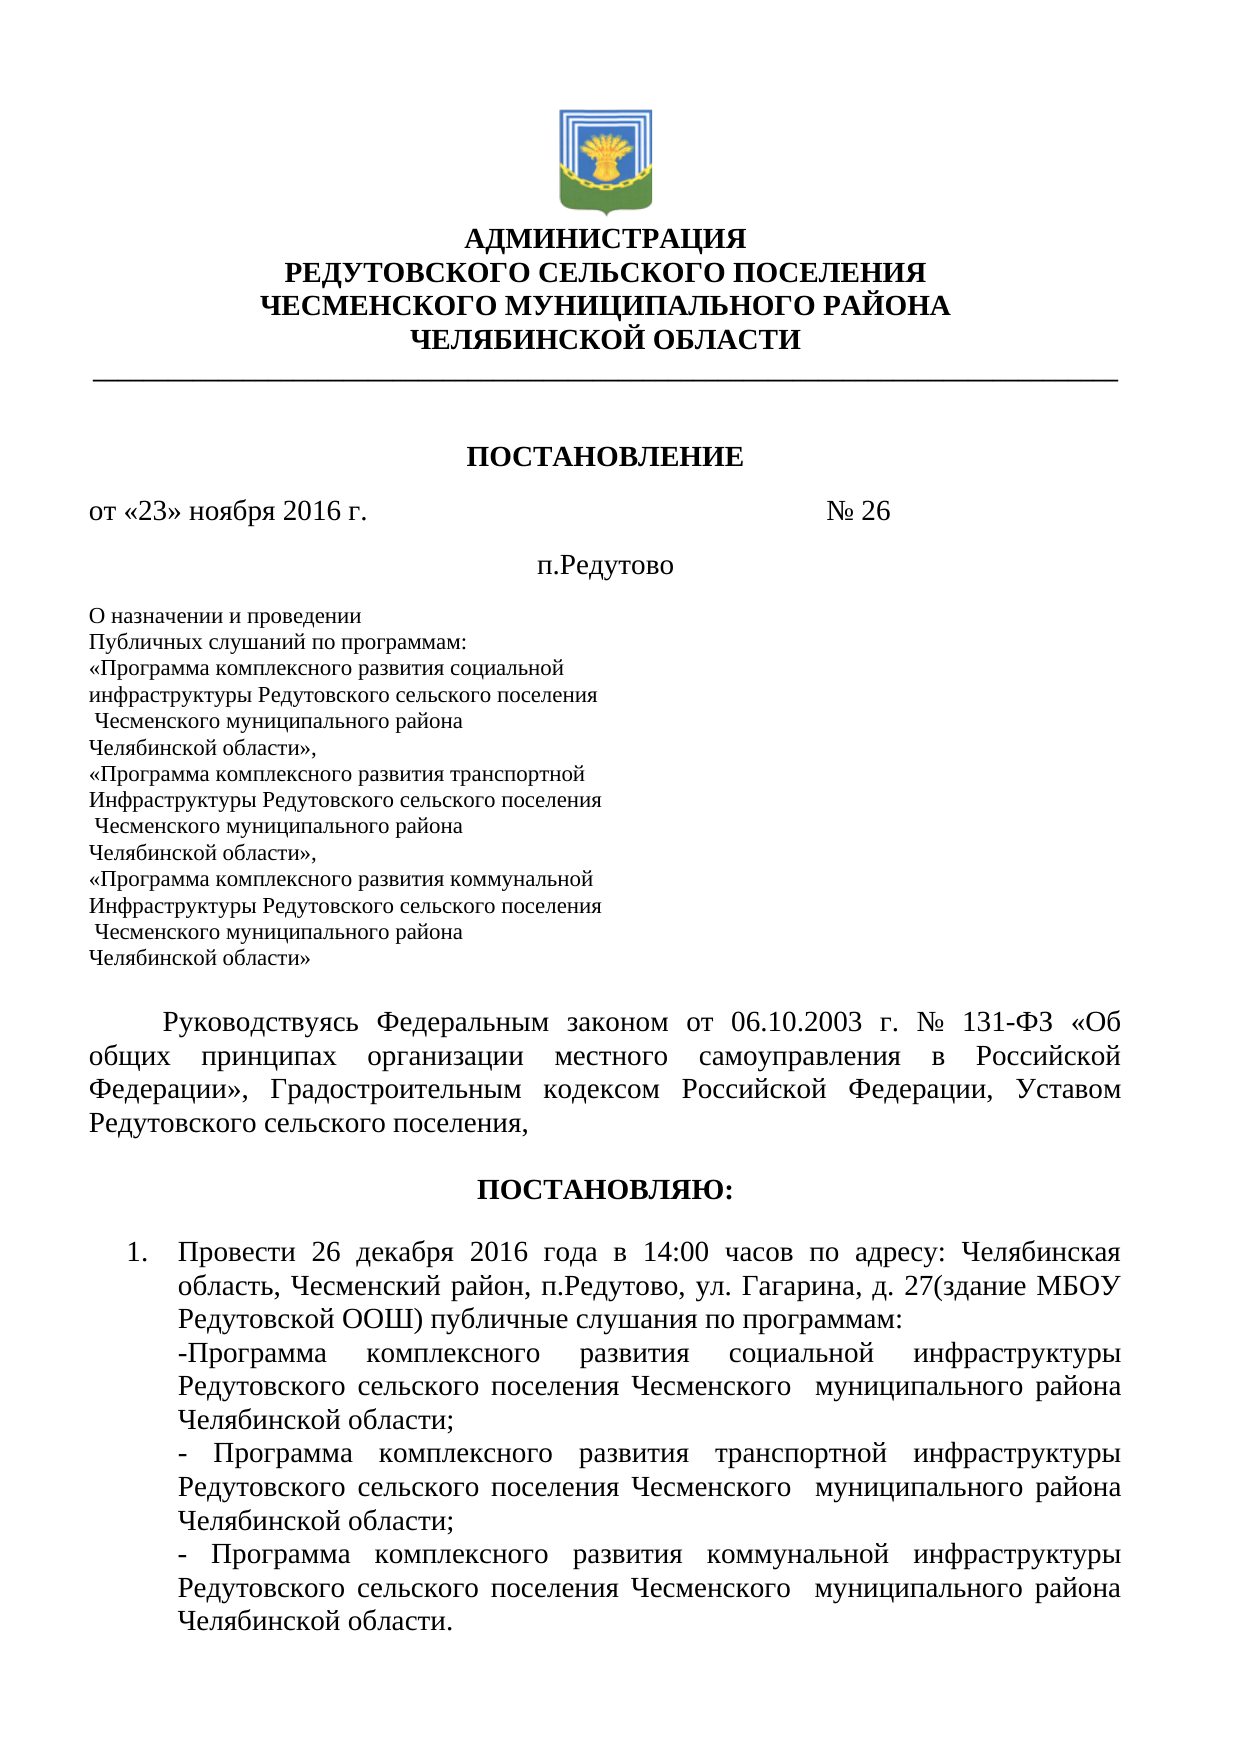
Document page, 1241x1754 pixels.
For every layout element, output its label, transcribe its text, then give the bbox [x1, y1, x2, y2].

text РЕДУТОВСКОГО СЕЛЬСКОГО ПОСЕЛЕНИЯ [89, 255, 1122, 288]
text О назначении и проведении [89, 602, 1122, 628]
text __________________________________________________________________________________ [89, 356, 1122, 384]
text ПОСТАНОВЛЯЮ: [89, 1172, 1122, 1206]
text Челябинской области», [89, 733, 1122, 760]
text - Программа комплексного развития коммунальной инфраструктуры Редутовского сельского поселения Чесменского муниципального района Челябинской области. [177, 1536, 1122, 1637]
list -Программа комплексного развития социальной инфраструктуры Редутовского сельского поселения Чесменского муниципального района Челябинской области; [178, 1335, 1122, 1436]
text п.Редутово [89, 547, 1122, 581]
text ПОСТАНОВЛЕНИЕ [89, 439, 1122, 472]
list Провести 26 декабря 2016 года в 14:00 часов по адресу: Челябинская область, Чесменский район, п.Редутово, ул. Гагарина, д. 27(здание МБОУ Редутовской ООШ) публичные слушания по программам: [126, 1234, 1122, 1335]
text Чесменского муниципального района [89, 918, 1122, 944]
text Челябинской области» [89, 944, 1122, 971]
text Челябинской области», [89, 839, 1122, 865]
list - Программа комплексного развития транспортной инфраструктуры Редутовского сельского поселения Чесменского муниципального района Челябинской области; [178, 1436, 1122, 1536]
text АДМИНИСТРАЦИЯ [89, 221, 1122, 255]
text «Программа комплексного развития коммунальной [89, 865, 1122, 892]
text «Программа комплексного развития социальной [89, 654, 1122, 681]
text Руководствуясь Федеральным законом от 06.10.2003 г. № 131-ФЗ «Об общих принципах организации местного самоуправления в Российской Федерации», Градостроительным кодексом Российской Федерации, Уставом Редутовского сельского поселения, [89, 1004, 1122, 1138]
subtitle ЧЕСМЕНСКОГО МУНИЦИПАЛЬНОГО РАЙОНА [89, 288, 1122, 322]
text Инфраструктуры Редутовского сельского поселения [89, 786, 1122, 813]
text Чесменского муниципального района [89, 813, 1122, 839]
text Инфраструктуры Редутовского сельского поселения [89, 892, 1122, 918]
text ЧЕЛЯБИНСКОЙ ОБЛАСТИ [89, 322, 1122, 356]
text Публичных слушаний по программам: [89, 628, 1122, 654]
text инфраструктуры Редутовского сельского поселения [89, 681, 1122, 707]
text от «23» ноября 2016 г. № 26 [89, 493, 1122, 527]
text Чесменского муниципального района [89, 707, 1122, 733]
text «Программа комплексного развития транспортной [89, 760, 1122, 786]
picture [557, 109, 653, 222]
